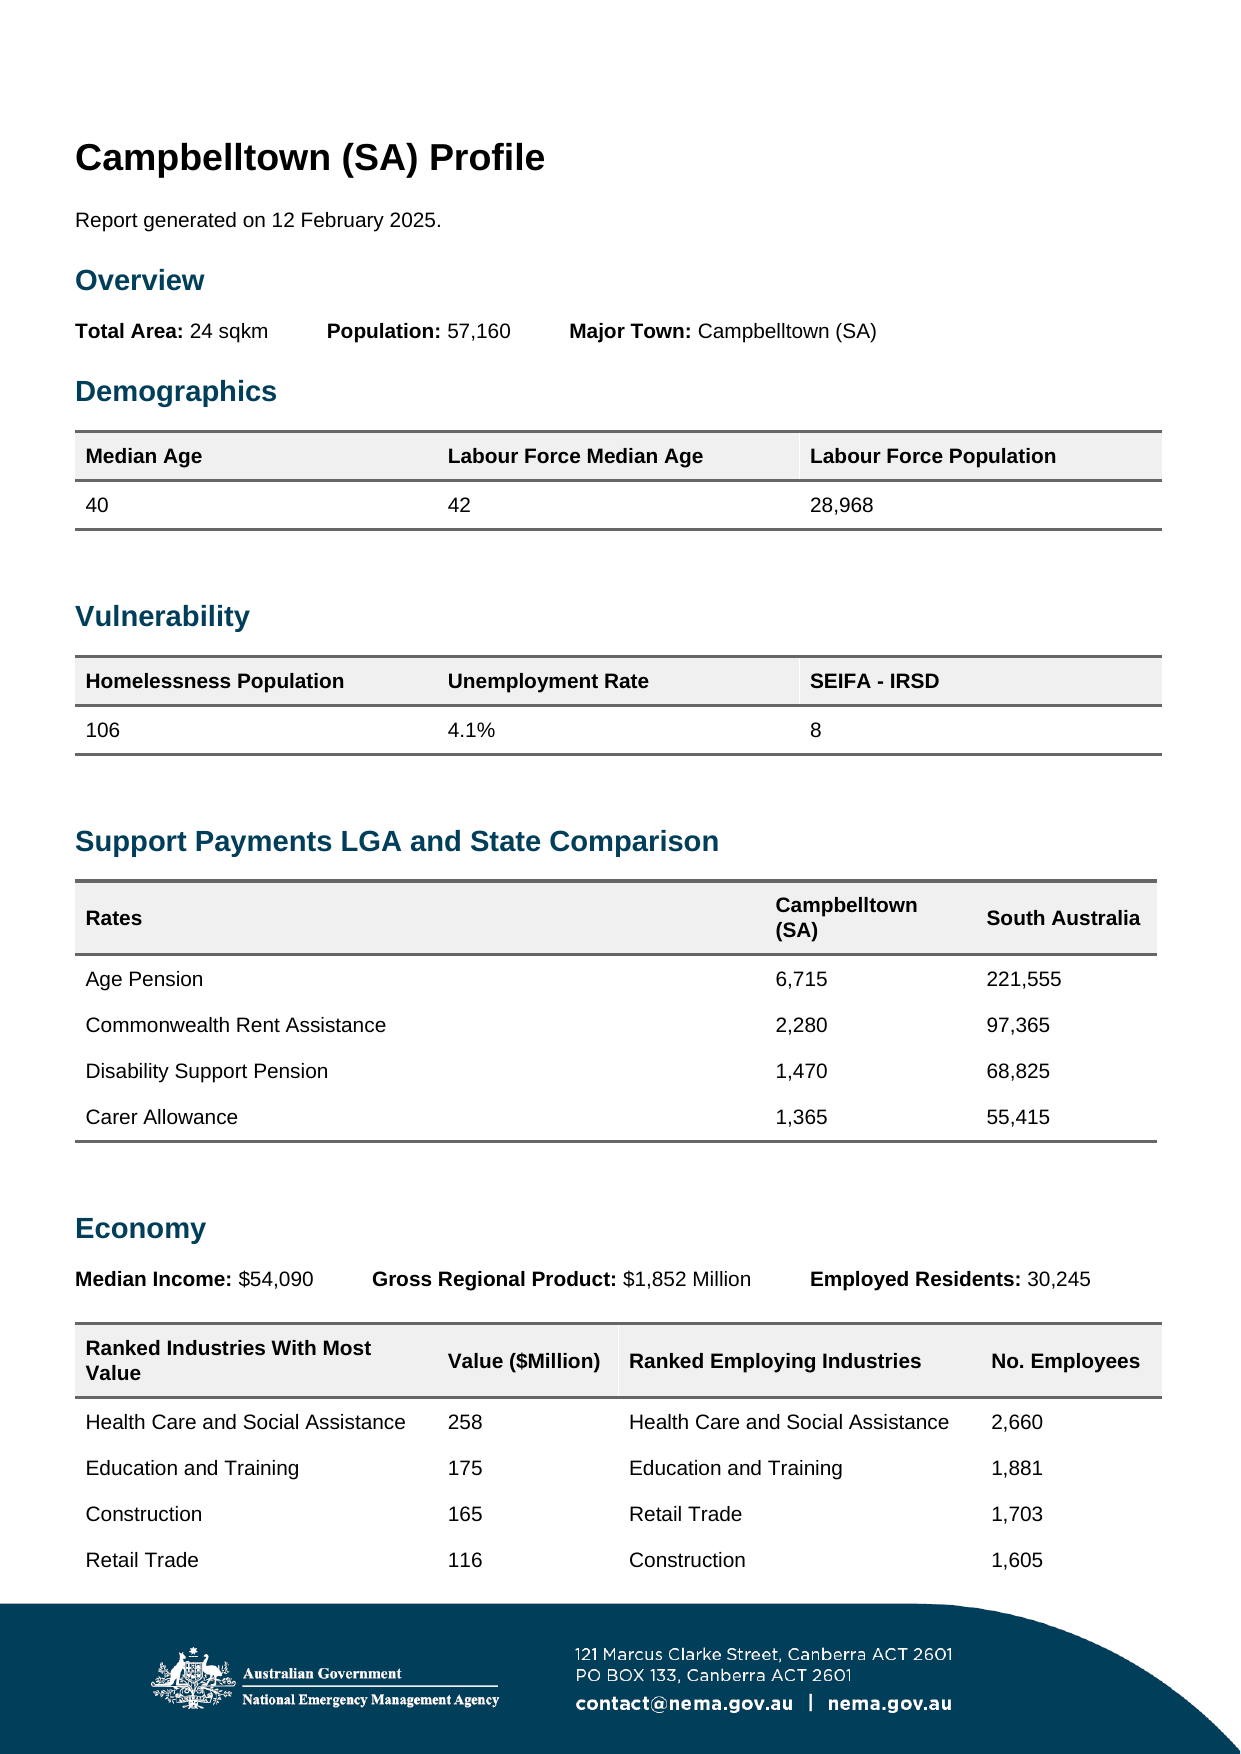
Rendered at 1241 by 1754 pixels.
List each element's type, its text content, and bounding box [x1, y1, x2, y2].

picture [430, 1698, 437, 1704]
table_cell Construction [75, 1491, 437, 1537]
table_cell 165 [437, 1491, 618, 1537]
table_header South Australia [976, 883, 1157, 953]
table_cell 106 [75, 707, 437, 753]
picture [695, 1700, 709, 1709]
picture [743, 1700, 752, 1709]
table_cell 4.1% [437, 707, 799, 753]
table_cell 258 [437, 1399, 618, 1445]
table_cell Construction [619, 1537, 981, 1582]
picture [932, 1700, 938, 1709]
table_cell Carer Allowance [75, 1094, 765, 1140]
table_cell 1,703 [981, 1491, 1162, 1537]
picture [872, 1700, 879, 1709]
table_cell 116 [437, 1537, 618, 1582]
picture [612, 1697, 617, 1709]
table_cell Health Care and Social Assistance [619, 1399, 981, 1445]
picture [713, 1700, 720, 1709]
table_cell 42 [437, 482, 799, 528]
table_cell 1,881 [981, 1445, 1162, 1491]
picture [348, 1698, 356, 1704]
table_header Ranked Industries With Most Value [75, 1325, 437, 1396]
table_cell 28,968 [800, 482, 1162, 528]
picture [784, 1700, 791, 1709]
picture [853, 1700, 867, 1709]
table_cell 55,415 [976, 1094, 1157, 1140]
picture [889, 1700, 897, 1712]
picture [408, 1698, 413, 1707]
table_cell Disability Support Pension [75, 1048, 765, 1094]
picture [601, 1700, 609, 1709]
table_cell 2,280 [765, 1002, 976, 1048]
subtitle Support Payments LGA and State Comparison [75, 824, 1165, 857]
picture [643, 1697, 648, 1709]
table_header Median Age [75, 433, 437, 479]
table_cell Age Pension [75, 956, 765, 1002]
picture [415, 1698, 423, 1704]
picture [262, 1695, 267, 1704]
table_cell Commonwealth Rent Assistance [75, 1002, 765, 1048]
picture [192, 1659, 222, 1693]
subtitle Campbelltown (SA) Profile [75, 135, 1165, 178]
subtitle Demographics [75, 374, 1165, 408]
picture [0, 0, 1241, 1750]
picture [902, 1700, 911, 1709]
table_cell Health Care and Social Assistance [75, 1399, 437, 1445]
picture [830, 1700, 837, 1709]
table_cell Education and Training [619, 1445, 981, 1491]
table_cell 1,605 [981, 1537, 1162, 1582]
picture [247, 1669, 252, 1678]
table_cell 175 [437, 1445, 618, 1491]
picture [632, 1700, 639, 1709]
table_cell Education and Training [75, 1445, 437, 1491]
table_header No. Employees [981, 1325, 1162, 1396]
table_header Labour Force Population [800, 433, 1162, 479]
table_cell 97,365 [976, 1002, 1157, 1048]
picture [730, 1700, 739, 1711]
picture [152, 1654, 207, 1708]
picture [755, 1700, 762, 1709]
table_cell 2,660 [981, 1399, 1162, 1445]
table_cell 1,470 [765, 1048, 976, 1094]
picture [682, 1700, 690, 1708]
table_cell 68,825 [976, 1048, 1157, 1094]
picture [914, 1700, 922, 1709]
table_cell Retail Trade [75, 1537, 437, 1582]
table_header Homelessness Population [75, 658, 437, 704]
table_cell 221,555 [976, 956, 1157, 1002]
picture [161, 1690, 171, 1696]
picture [841, 1700, 849, 1708]
table_cell 40 [75, 482, 437, 528]
subtitle Economy [75, 1211, 1165, 1244]
picture [622, 1700, 629, 1709]
picture [671, 1700, 678, 1709]
picture [577, 1700, 584, 1709]
table_header Campbelltown (SA) [765, 883, 976, 953]
picture [198, 1682, 207, 1693]
table_cell 6,715 [765, 956, 976, 1002]
picture [588, 1700, 597, 1709]
picture [469, 1698, 484, 1704]
picture [773, 1700, 779, 1709]
table_header SEIFA - IRSD [800, 658, 1162, 704]
table_cell Retail Trade [619, 1491, 981, 1537]
table_header Rates [75, 883, 765, 953]
table_cell 8 [800, 707, 1162, 753]
table_header Labour Force Median Age [437, 433, 799, 479]
table_header Value ($Million) [437, 1325, 618, 1396]
table_cell 1,365 [765, 1094, 976, 1140]
subtitle Vulnerability [75, 599, 1165, 633]
picture [223, 1678, 235, 1683]
subtitle Overview [75, 263, 1165, 297]
table_header Ranked Employing Industries [619, 1325, 981, 1396]
table_header Unemployment Rate [437, 658, 799, 704]
